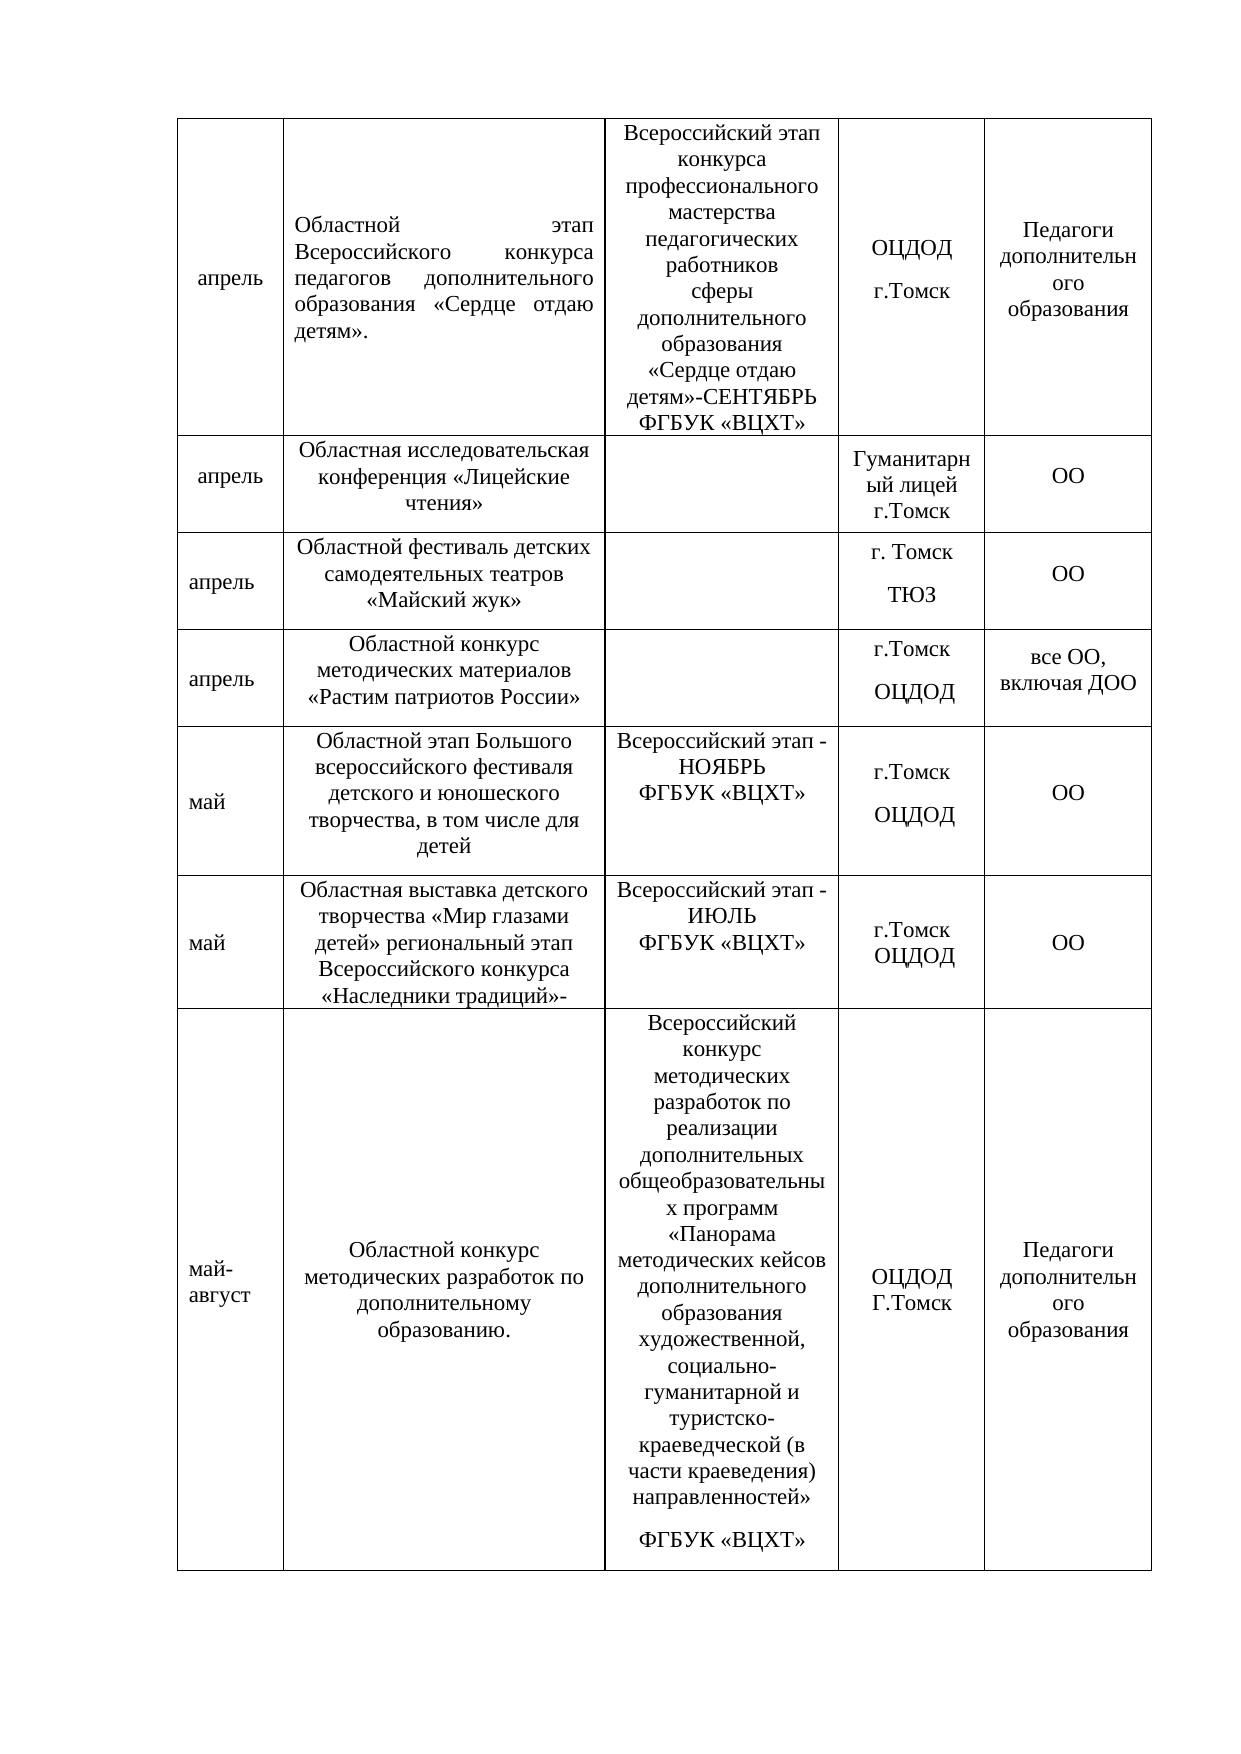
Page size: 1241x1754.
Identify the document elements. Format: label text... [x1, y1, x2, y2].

table_cell апрель [178, 533, 283, 629]
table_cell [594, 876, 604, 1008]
table_cell все ОО, включая ДОО [985, 630, 1151, 726]
table_cell май [178, 876, 283, 1008]
table_cell апрель [178, 630, 283, 726]
table_cell Педагоги дополнительного образования [985, 1009, 1151, 1569]
table_cell г.Томск ОЦДОД [839, 630, 984, 726]
table_cell Всероссийский этап конкурса профессионального мастерства педагогических работников сферы дополнительного образования «Сердце отдаю детям»-СЕНТЯБРЬ ФГБУК «ВЦХТ» [606, 119, 838, 435]
table_cell Областной фестиваль детских самодеятельных театров «Майский жук» [284, 533, 604, 629]
table_cell Областная исследовательская конференция «Лицейские чтения» [284, 436, 604, 532]
table_cell ОО [985, 436, 1151, 532]
table_cell ОО [985, 727, 1151, 875]
table_cell Областной этап Всероссийского конкурса педагогов дополнительного образования «Сердце отдаю детям». [284, 119, 604, 435]
table_cell [606, 436, 838, 532]
table_cell г.Томск ОЦДОД [839, 727, 984, 875]
table_cell Всероссийский этап -НОЯБРЬ ФГБУК «ВЦХТ» [606, 727, 838, 875]
table_cell май [178, 727, 283, 875]
table_cell Областной этап Большого всероссийского фестиваля детского и юношеского творчества, в том числе для детей [284, 727, 604, 875]
table_cell апрель [178, 119, 283, 435]
table_cell Педагоги дополнительного образования [985, 119, 1151, 435]
table_cell апрель [178, 436, 283, 532]
table_cell ОО [985, 533, 1151, 629]
table_cell ОЦДОД Г.Томск [839, 1009, 984, 1569]
table_cell г.Томск ОЦДОД [839, 876, 984, 1008]
table_cell Всероссийский конкурс методических разработок по реализации дополнительных общеобразовательных программ «Панорама методических кейсов дополнительного образования художественной, социально-гуманитарной и туристско-краеведческой (в части краеведения) направленностей» ФГБУК «ВЦХТ» [606, 1009, 838, 1569]
table_cell Гуманитарный лицей г.Томск [839, 436, 984, 532]
table_cell ОЦДОД г.Томск [839, 119, 984, 435]
table_cell Всероссийский этап -ИЮЛЬ ФГБУК «ВЦХТ» [606, 876, 838, 1008]
table_cell [606, 630, 838, 726]
table_cell Областной конкурс методических материалов «Растим патриотов России» [284, 630, 604, 726]
table_cell г. Томск ТЮЗ [839, 533, 984, 629]
table_cell май-август [178, 1009, 283, 1569]
table_cell Областной конкурс методических разработок по дополнительному образованию. [284, 1009, 604, 1569]
table_cell [606, 533, 838, 629]
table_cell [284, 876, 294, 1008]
table_cell ОО [985, 876, 1151, 1008]
